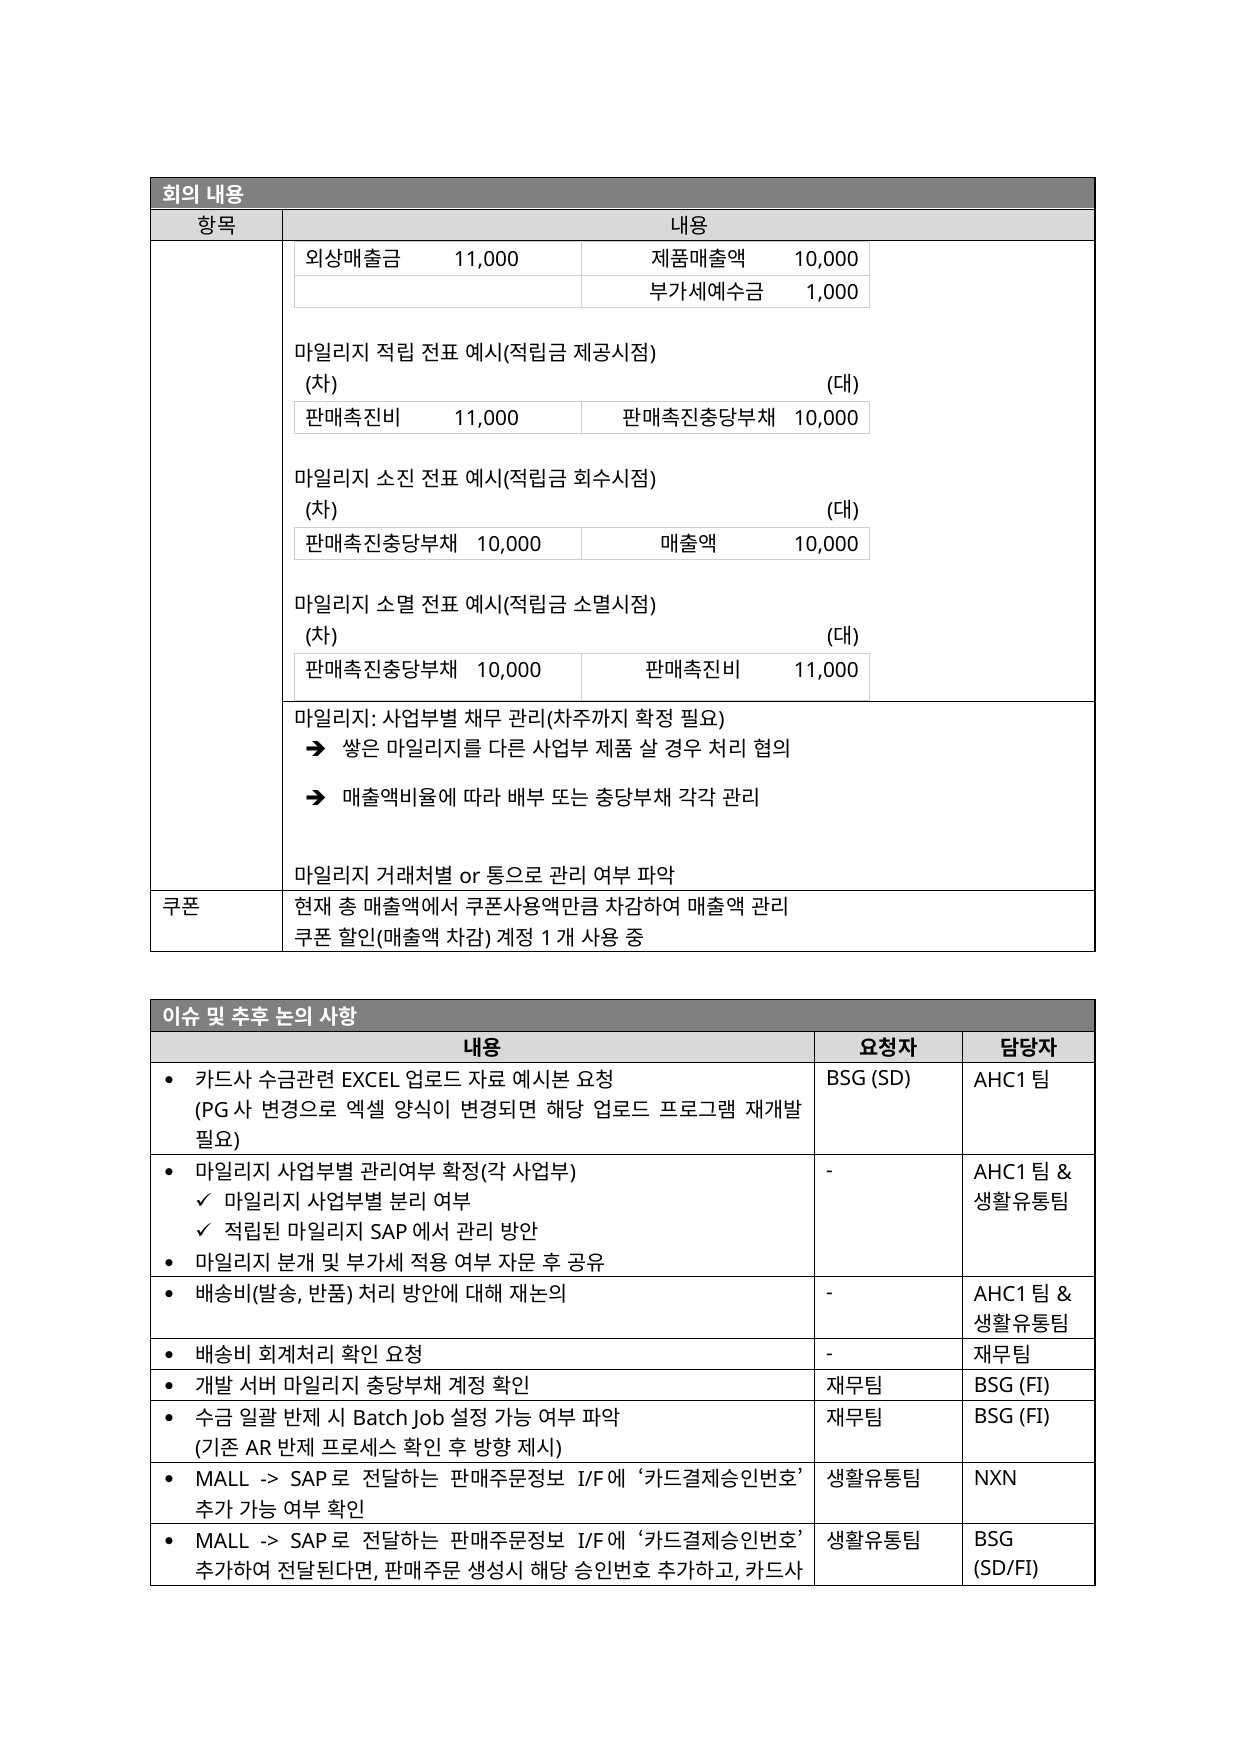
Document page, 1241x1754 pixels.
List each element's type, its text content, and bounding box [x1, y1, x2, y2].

table_cell 배송비 회계처리 확인 요청 [151, 1339, 814, 1369]
table_cell 현재 총 매출액에서 쿠폰사용액만큼 차감하여 매출액 관리 쿠폰 할인(매출액 차감) 계정 1개 사용 중 [283, 891, 1094, 951]
table_cell 쿠폰 [151, 891, 282, 951]
table_cell 재무팀 [963, 1339, 1094, 1369]
table_cell BSG (FI) [963, 1401, 1094, 1462]
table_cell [151, 1524, 814, 1585]
table_cell 개발 서버 마일리지 충당부채 계정 확인 [151, 1370, 814, 1400]
table_header 회의 내용 [151, 178, 1094, 208]
table_cell 내용 [151, 1032, 814, 1062]
table_cell 재무팀 [815, 1401, 962, 1462]
table_cell 요청자 [815, 1032, 962, 1062]
table_cell BSG (SD) [815, 1063, 962, 1154]
table_cell 마일리지 사업부별 관리여부 확정(각 사업부) 마일리지 사업부별 분리 여부 적립된 마일리지 SAP에서 관리 방안 마일리지 분개 및 부가세 적용 여부 자문 후 공유 [151, 1155, 814, 1276]
table_cell BSG (FI) [963, 1370, 1094, 1400]
table_cell 마일리지: 사업부별 채무 관리(차주까지 확정 필요) 쌓은 마일리지를 다른 사업부 제품 살 경우 처리 협의 매출액비율에 따라 배부 또는 충당부채 각각 관리 마일리지 거래처별 or 통으로 관리 여부 파악 [283, 702, 1094, 889]
table_cell - [815, 1155, 962, 1276]
table_cell NXN [963, 1463, 1094, 1523]
table_cell BSG (SD/FI) [963, 1524, 1094, 1585]
table_cell 생활유통팀 [815, 1524, 962, 1585]
table_header 이슈 및 추후 논의 사항 [151, 1000, 1094, 1031]
table_cell AHC1팀 & 생활유통팀 [963, 1277, 1094, 1337]
table_cell 수금 일괄 반제 시 Batch Job 설정 가능 여부 파악 (기존 AR 반제 프로세스 확인 후 방향 제시) [151, 1401, 814, 1462]
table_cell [283, 241, 1094, 701]
table_cell - [815, 1339, 962, 1369]
table_cell 재무팀 [815, 1370, 962, 1400]
table_cell AHC1팀 & 생활유통팀 [963, 1155, 1094, 1276]
table_cell 배송비(발송, 반품) 처리 방안에 대해 재논의 [151, 1277, 814, 1337]
table_cell AHC1팀 [963, 1063, 1094, 1154]
table_cell 담당자 [963, 1032, 1094, 1062]
table_cell 카드사 수금관련 EXCEL 업로드 자료 예시본 요청 (PG사 변경으로 엑셀 양식이 변경되면 해당 업로드 프로그램 재개발 필요) [151, 1063, 814, 1154]
table_cell 항목 [151, 210, 282, 240]
table_cell - [815, 1277, 962, 1337]
table_cell 생활유통팀 [815, 1463, 962, 1523]
table_cell MALL -> SAP로 전달하는 판매주문정보 I/F에 ‘카드결제승인번호’ 추가 가능 여부 확인 [151, 1463, 814, 1523]
table_cell 내용 [283, 210, 1094, 240]
